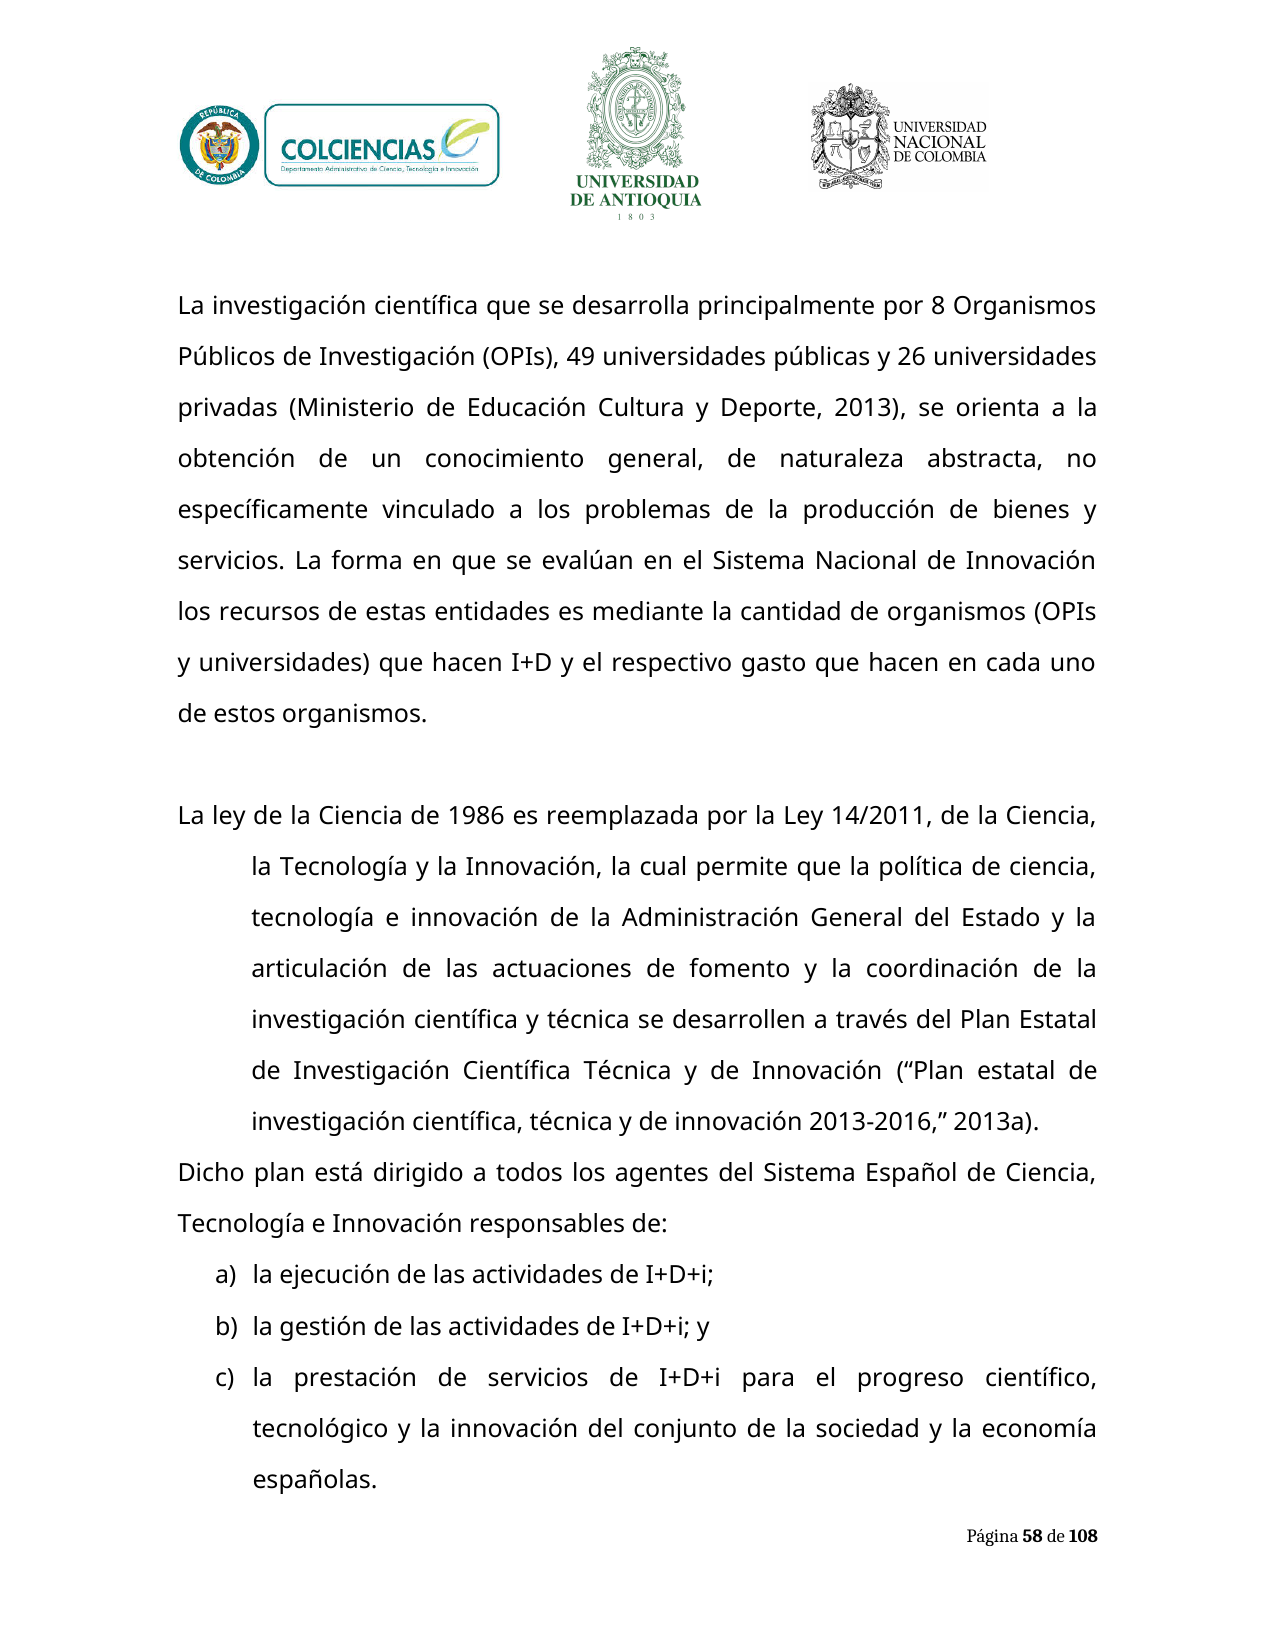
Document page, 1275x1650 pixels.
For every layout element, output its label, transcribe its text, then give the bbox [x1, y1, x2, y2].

text La ley de la Ciencia de 1986 es reemplazada por la Ley 14/2011, de la Ciencia, la Tecnología y la Innovación, la cual permite que la política de ciencia, tecnología e innovación de la Administración General del Estado y la articulación de las actuaciones de fomento y la coordinación de la investigación científica y técnica se desarrollen a través del Plan Estatal de Investigación Científica Técnica y de Innovación (“Plan estatal de investigación científica, técnica y de innovación 2013-2016,” 2013a). [177, 798, 1098, 1138]
text La investigación científica que se desarrolla principalmente por 8 Organismos Públicos de Investigación (OPIs), 49 universidades públicas y 26 universidades privadas (Ministerio de Educación Cultura y Deporte, 2013), se orienta a la obtención de un conocimiento general, de naturaleza abstracta, no específicamente vinculado a los problemas de la producción de bienes y servicios. La forma en que se evalúan en el Sistema Nacional de Innovación los recursos de estas entidades es mediante la cantidad de organismos (OPIs y universidades) que hacen I+D y el respectivo gasto que hacen en cada uno de estos organismos. [177, 287, 1098, 730]
text Dicho plan está dirigido a todos los agentes del Sistema Español de Ciencia, Tecnología e Innovación responsables de: [177, 1155, 1098, 1240]
picture [808, 82, 990, 192]
picture [570, 47, 702, 220]
picture [176, 99, 503, 191]
list la gestión de las actividades de I+D+i; y [215, 1308, 1098, 1342]
list la prestación de servicios de I+D+i para el progreso científico, tecnológico y la innovación del conjunto de la sociedad y la economía españolas. [215, 1359, 1098, 1495]
list la ejecución de las actividades de I+D+i; [215, 1257, 1098, 1291]
